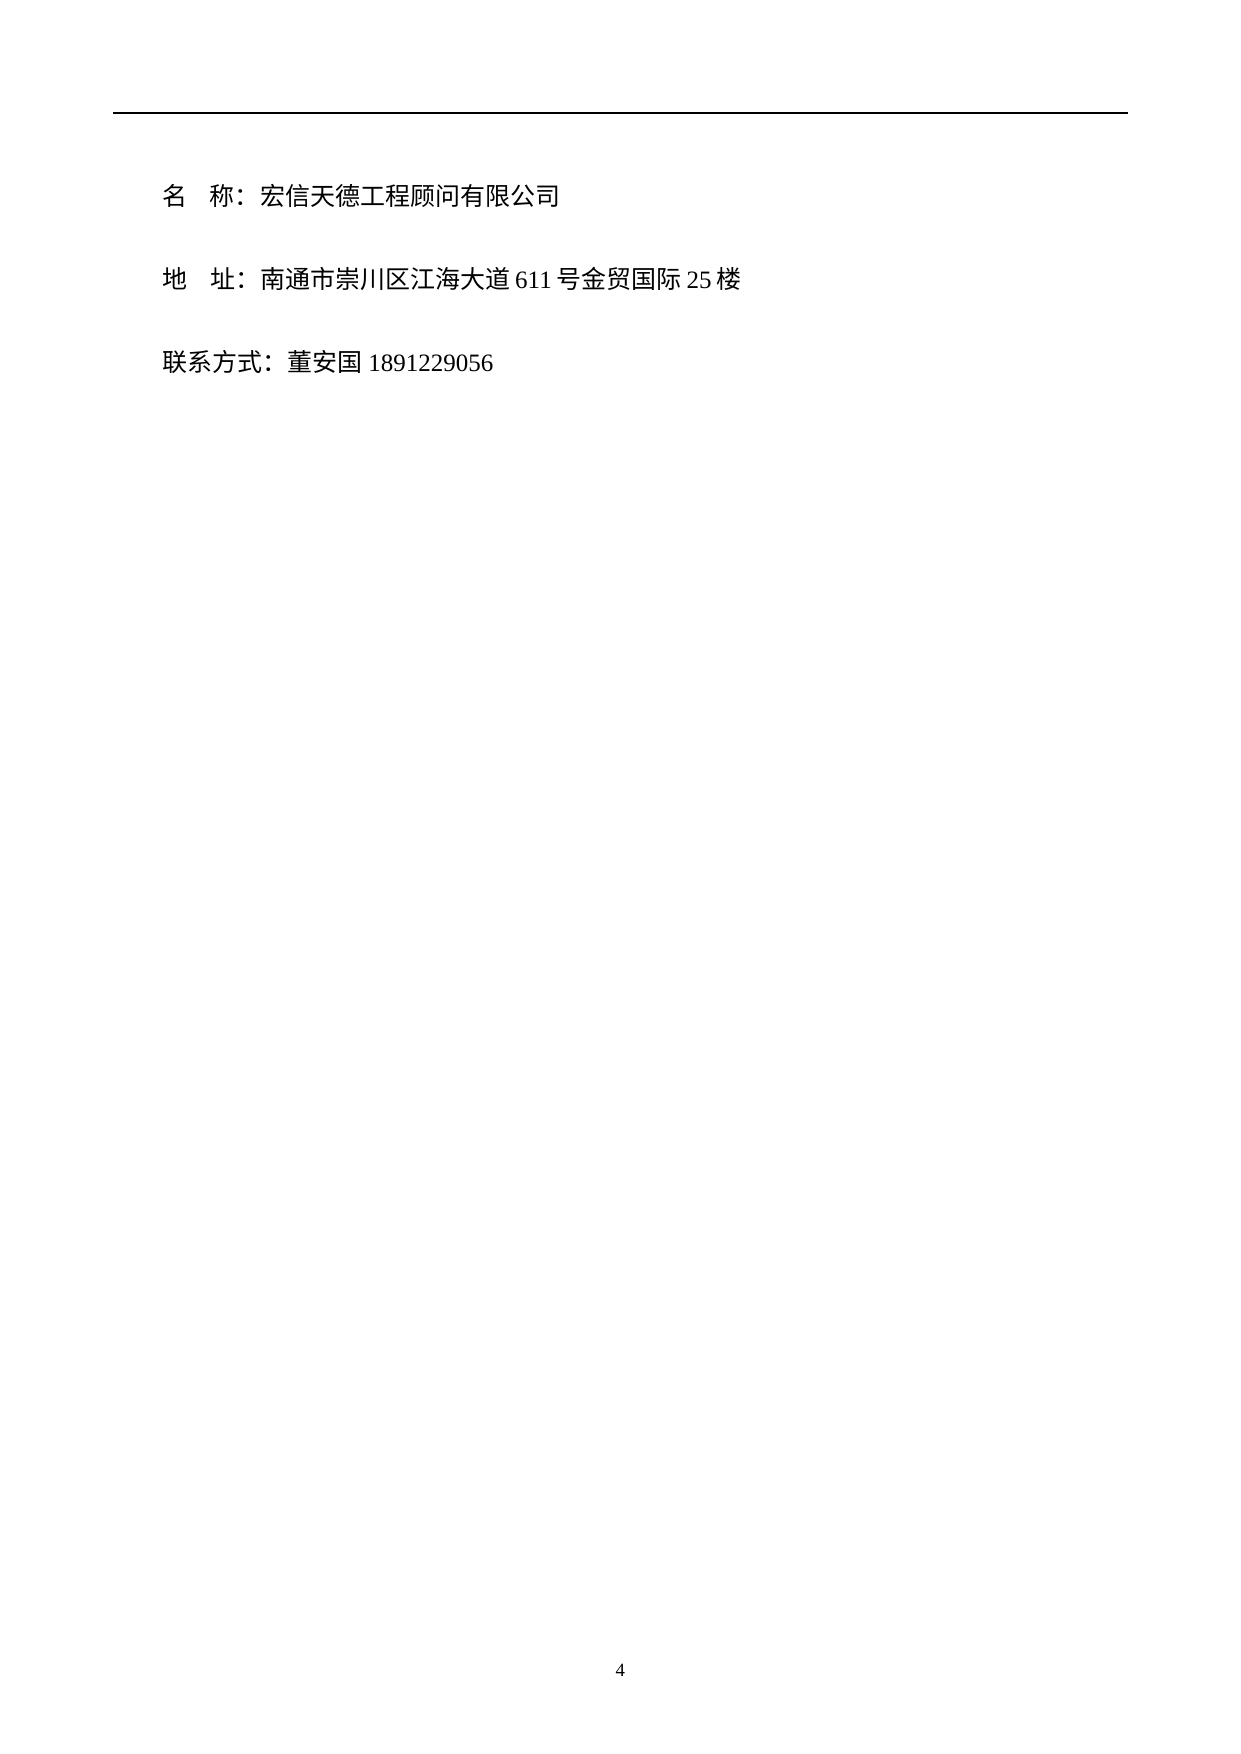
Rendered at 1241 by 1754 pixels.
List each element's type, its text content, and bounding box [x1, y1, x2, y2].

text 联系方式：董安国 1891229056 [112, 328, 1128, 393]
text 地 址：南通市崇川区江海大道611号金贸国际25楼 [112, 245, 1128, 310]
text 名 称：宏信天德工程顾问有限公司 [112, 162, 1128, 227]
